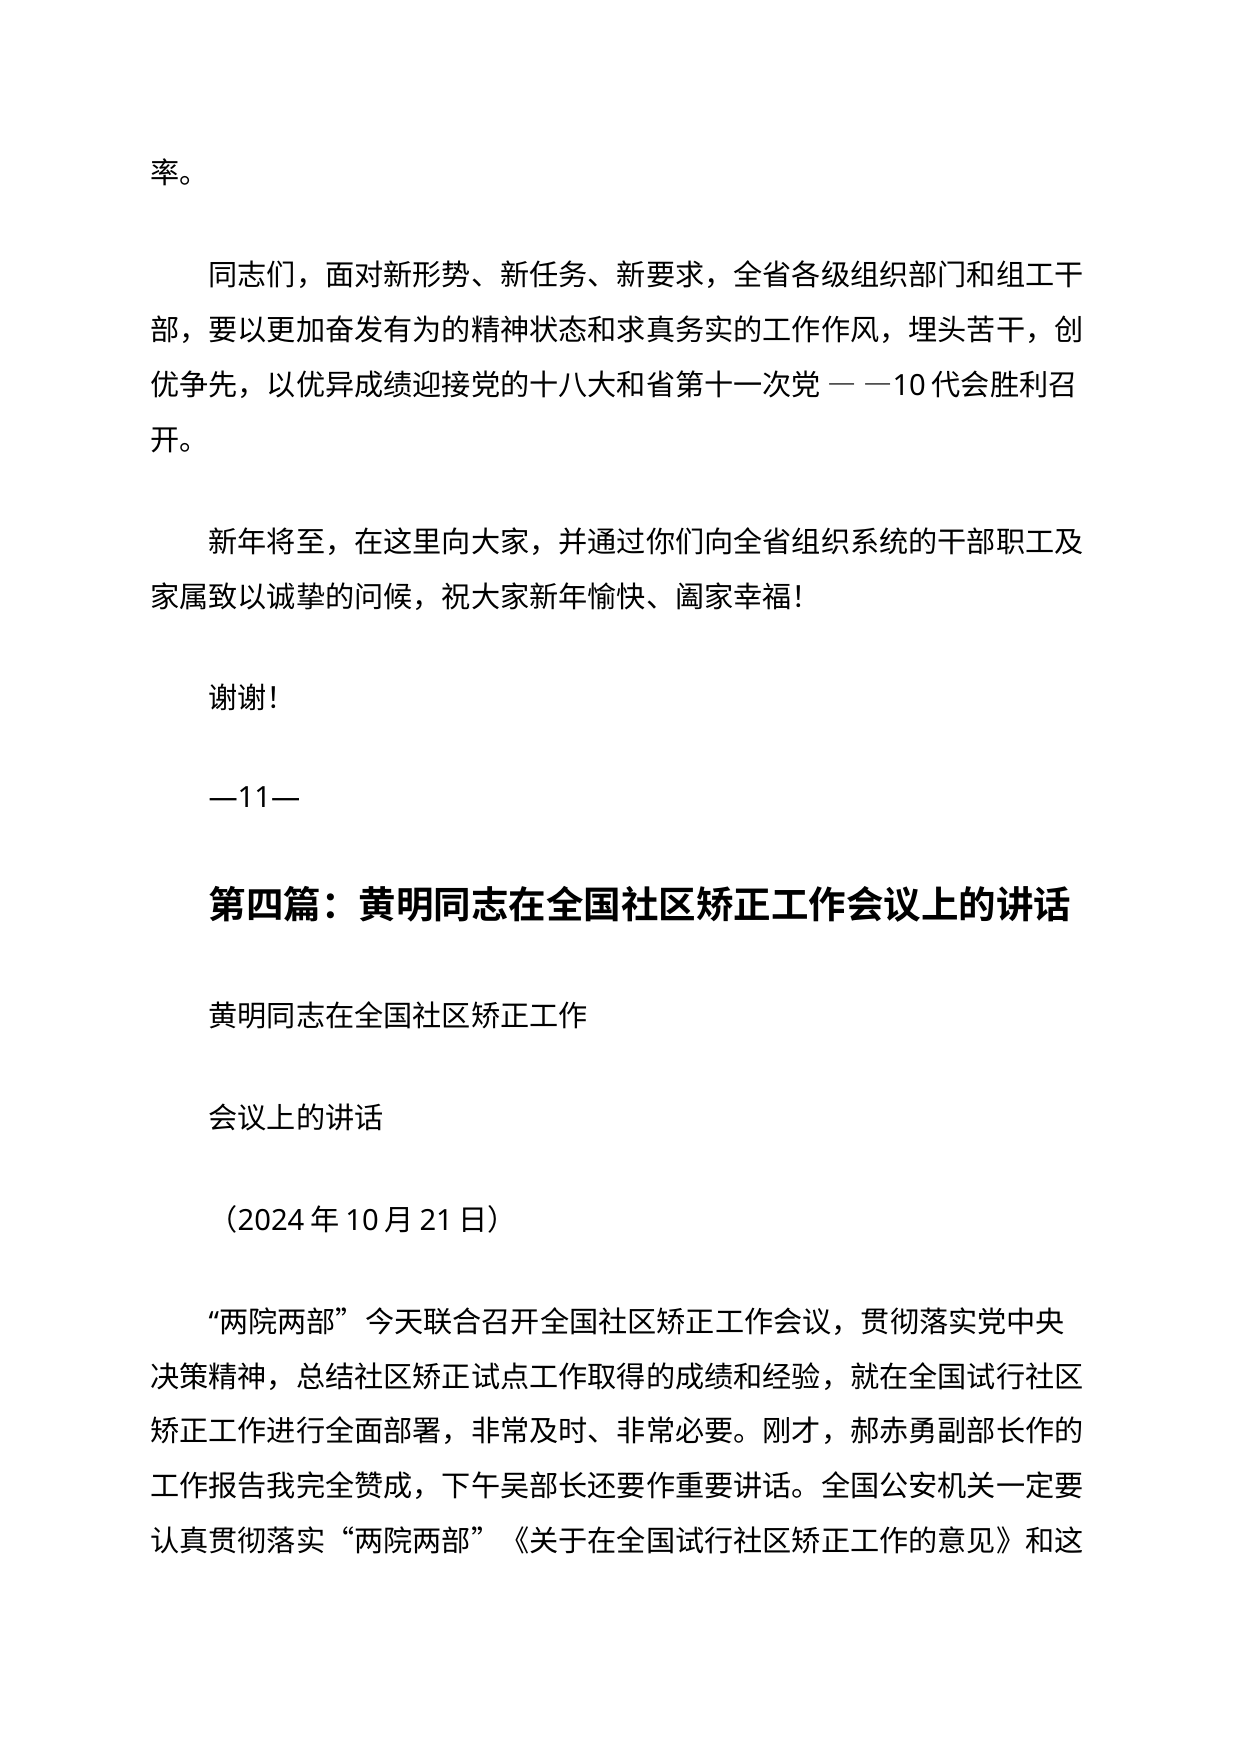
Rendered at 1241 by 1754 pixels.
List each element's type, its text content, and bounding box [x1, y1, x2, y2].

text 黄明同志在全国社区矫正工作 [150, 993, 1090, 1035]
text 第四篇：黄明同志在全国社区矫正工作会议上的讲话 [150, 875, 1090, 929]
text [150, 1298, 1090, 1560]
text （2024年10月21日） [150, 1196, 1090, 1238]
text 同志们，面对新形势、新任务、新要求，全省各级组织部门和组工干部，要以更加奋发有为的精神状态和求真务实的工作作风，埋头苦干，创优争先，以优异成绩迎接党的十八大和省第十一次党 — —10代会胜利召开。 [150, 252, 1090, 459]
text 谢谢！ [150, 675, 1090, 717]
text 新年将至，在这里向大家，并通过你们向全省组织系统的干部职工及家属致以诚挚的问候，祝大家新年愉快、阖家幸福！ [150, 518, 1090, 616]
text —11— [150, 777, 1090, 816]
text 会议上的讲话 [150, 1094, 1090, 1137]
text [150, 150, 1090, 192]
